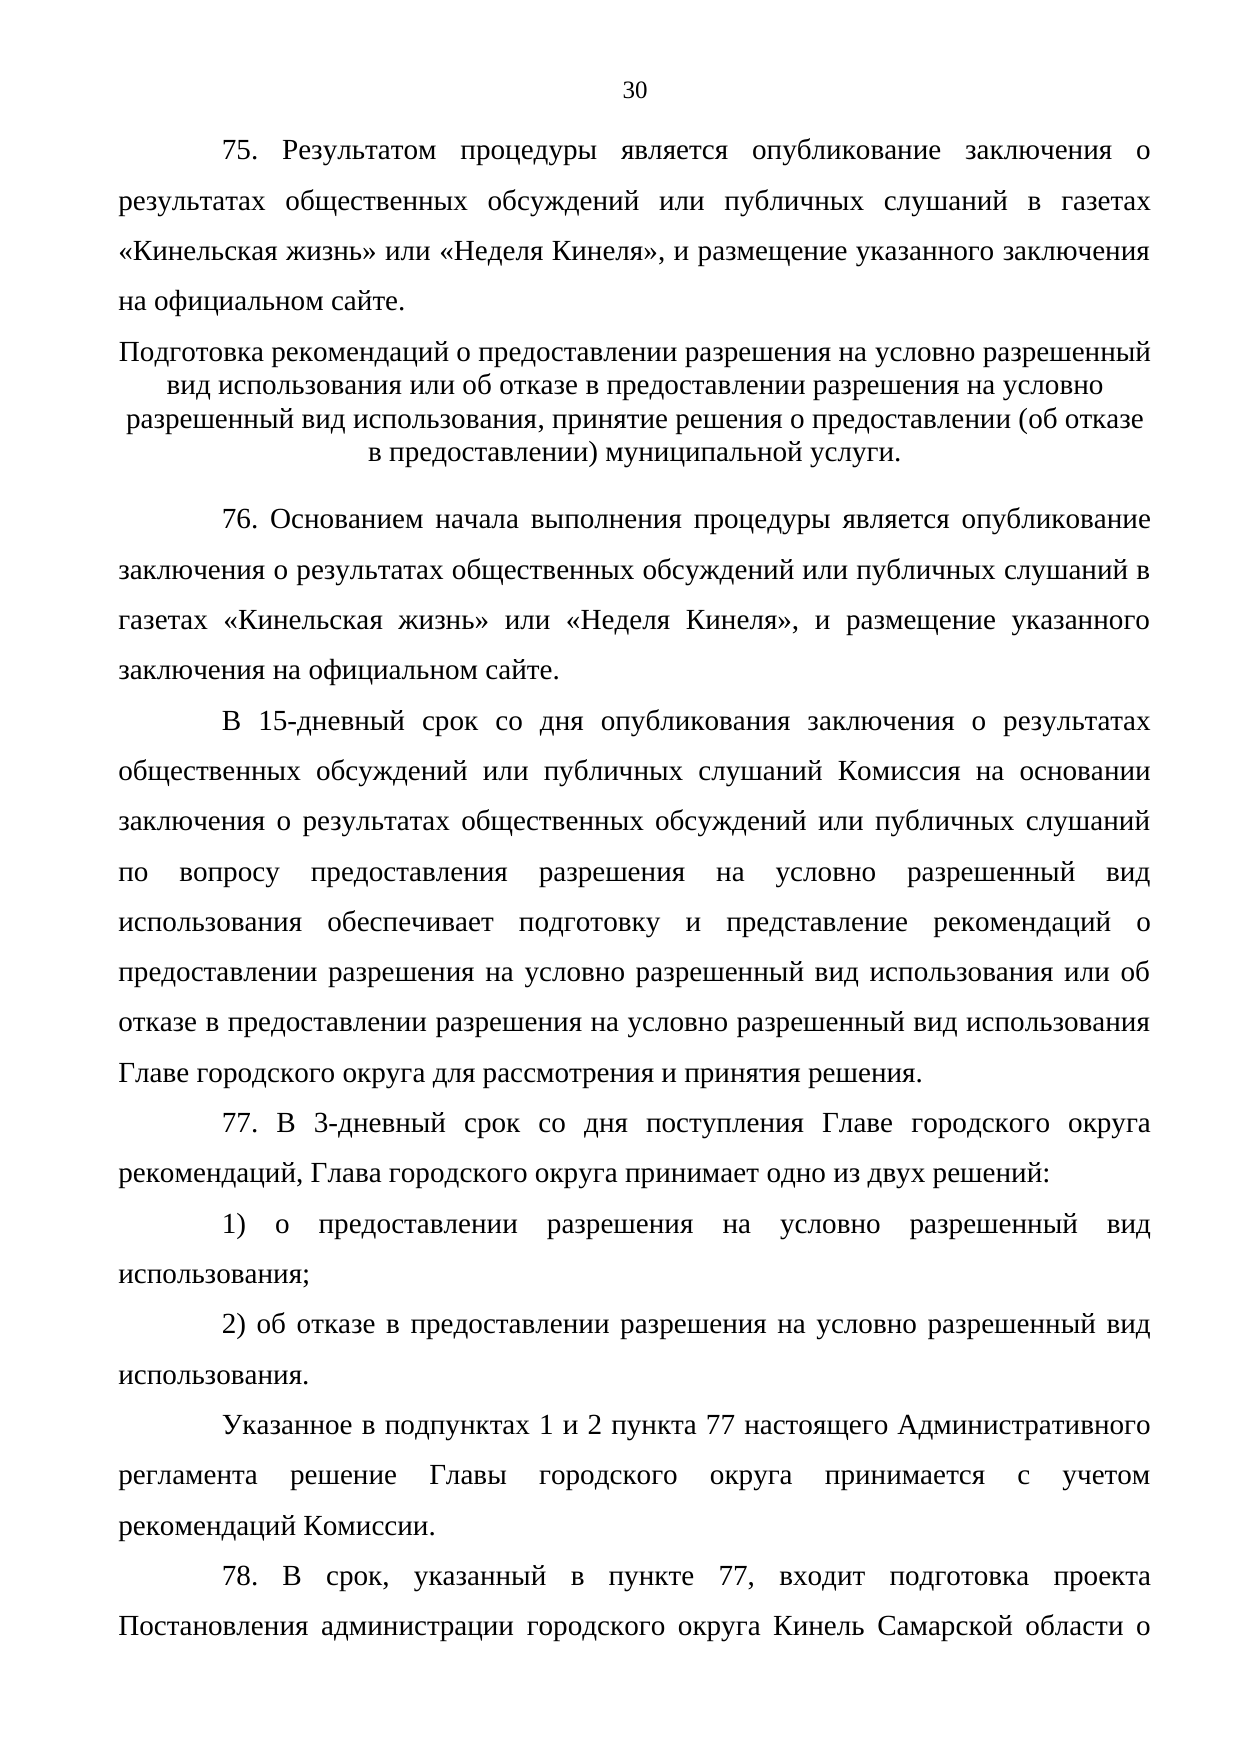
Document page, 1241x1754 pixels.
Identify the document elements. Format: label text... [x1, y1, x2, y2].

text 2) об отказе в предоставлении разрешения на условно разрешенный вид использования. [118, 1306, 1152, 1390]
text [118, 1558, 1152, 1642]
text В 15-дневный срок со дня опубликования заключения о результатах общественных обсуждений или публичных слушаний Комиссия на основании заключения о результатах общественных обсуждений или публичных слушаний по вопросу предоставления разрешения на условно разрешенный вид использования обеспечивает подготовку и представление рекомендаций о предоставлении разрешения на условно разрешенный вид использования или об отказе в предоставлении разрешения на условно разрешенный вид использования Главе городского округа для рассмотрения и принятия решения. [118, 703, 1152, 1088]
text 77. В 3-дневный срок со дня поступления Главе городского округа рекомендаций, Глава городского округа принимает одно из двух решений: [118, 1105, 1152, 1189]
text Подготовка рекомендаций о предоставлении разрешения на условно разрешенный вид использования или об отказе в предоставлении разрешения на условно разрешенный вид использования, принятие решения о предоставлении (об отказе в предоставлении) муниципальной услуги. [118, 334, 1152, 468]
text 76. Основанием начала выполнения процедуры является опубликование заключения о результатах общественных обсуждений или публичных слушаний в газетах «Кинельская жизнь» или «Неделя Кинеля», и размещение указанного заключения на официальном сайте. [118, 501, 1152, 686]
text 1) о предоставлении разрешения на условно разрешенный вид использования; [118, 1206, 1152, 1290]
text Указанное в подпунктах 1 и 2 пункта 77 настоящего Административного регламента решение Главы городского округа принимается с учетом рекомендаций Комиссии. [118, 1407, 1152, 1541]
text 75. Результатом процедуры является опубликование заключения о результатах общественных обсуждений или публичных слушаний в газетах «Кинельская жизнь» или «Неделя Кинеля», и размещение указанного заключения на официальном сайте. [118, 132, 1152, 317]
